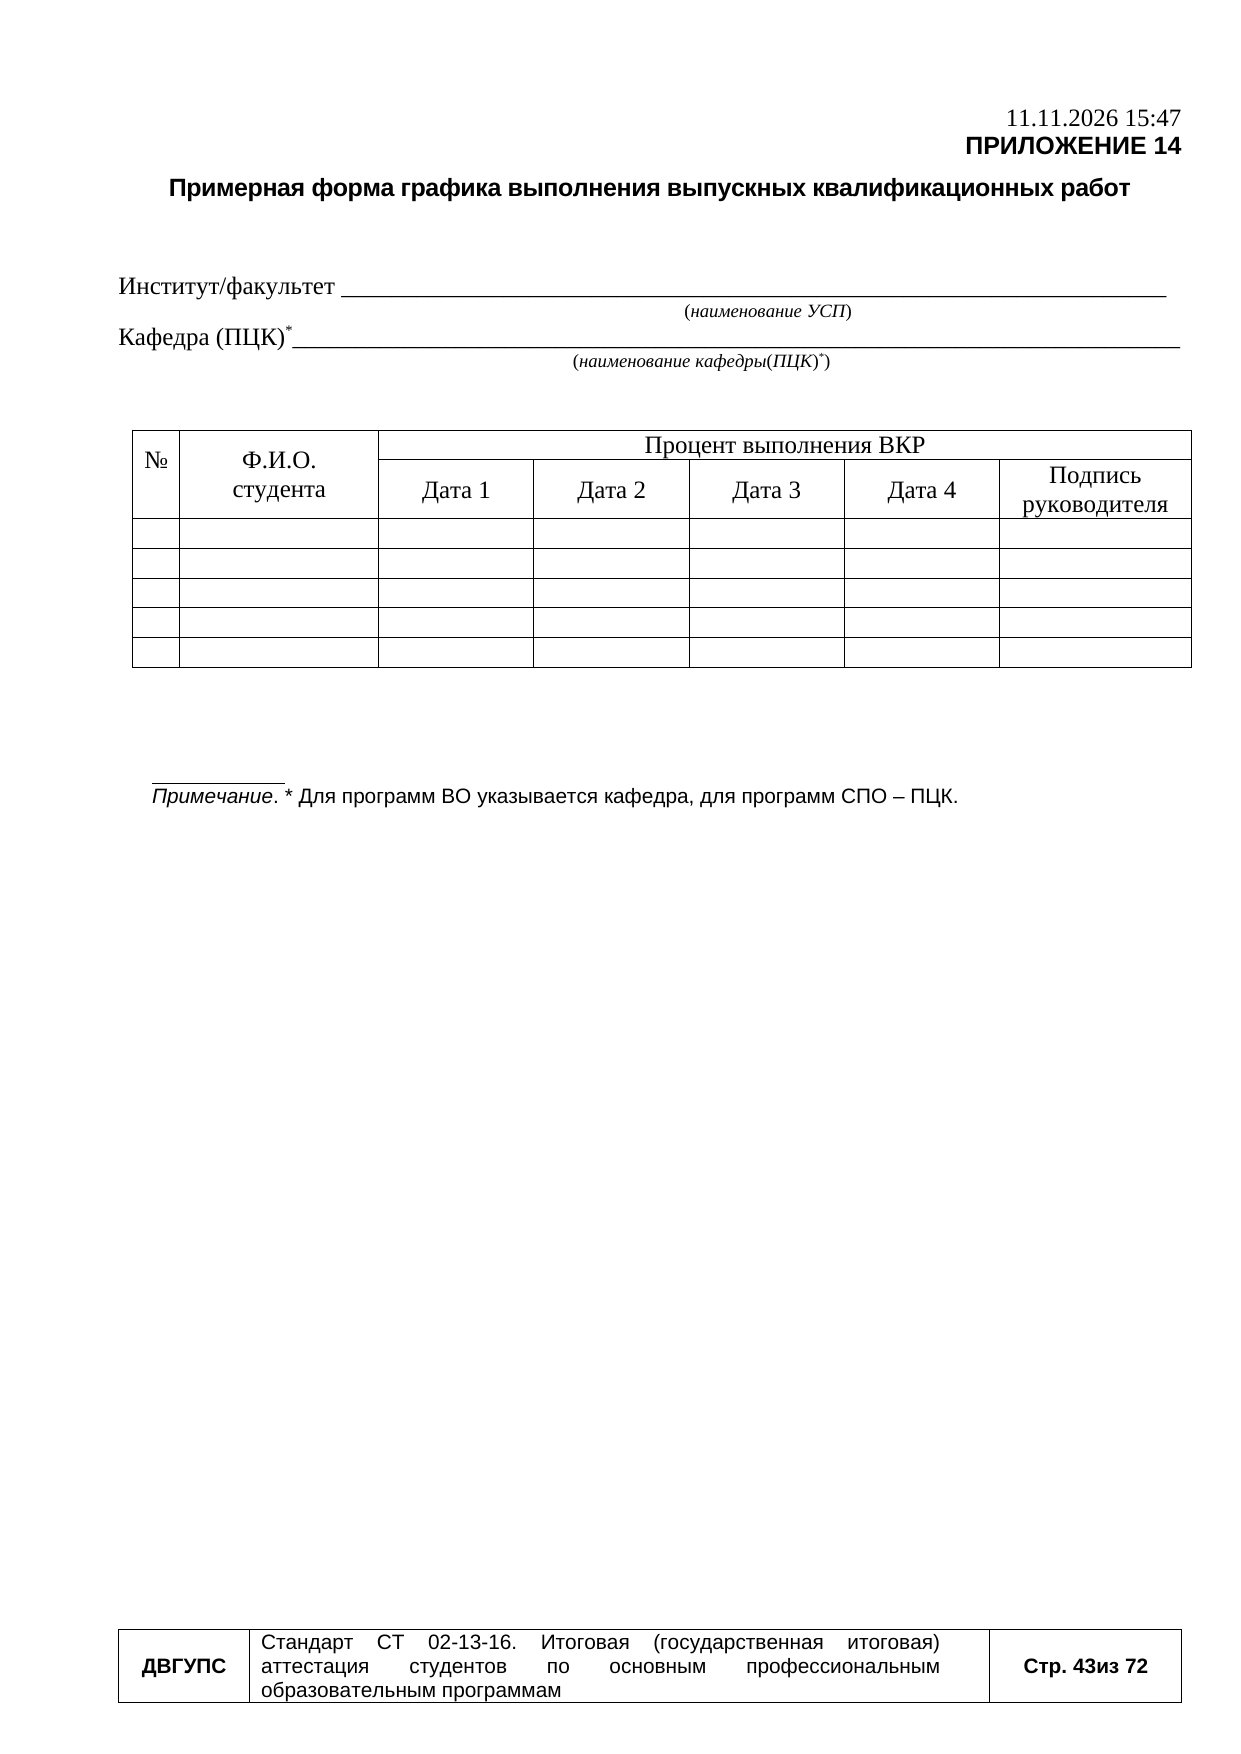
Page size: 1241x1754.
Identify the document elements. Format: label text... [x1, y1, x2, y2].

table_cell [379, 608, 533, 637]
table_cell [379, 579, 533, 607]
table_cell [133, 519, 179, 548]
text (наименование кафедры(ПЦК)*) [118, 350, 1181, 372]
table_cell [180, 608, 378, 637]
table_cell [845, 579, 999, 607]
table_header Ф.И.О. студента [180, 431, 378, 518]
table_cell [690, 579, 844, 607]
table_cell [133, 549, 179, 577]
text Институт/факультет __________________________________________________________________ [118, 271, 1181, 300]
table_cell [133, 608, 179, 637]
table_cell [534, 579, 689, 607]
table_cell [534, 519, 689, 548]
table_cell Дата 2 [534, 460, 689, 518]
table_cell [534, 638, 689, 667]
text (наименование УСП) [118, 300, 1181, 322]
table_cell Дата 4 [845, 460, 999, 518]
table_cell Подпись руководителя [1000, 460, 1191, 518]
table_cell [690, 519, 844, 548]
table_cell Дата 1 [379, 460, 533, 518]
table_cell [133, 638, 179, 667]
table_cell [690, 608, 844, 637]
text ПРИЛОЖЕНИЕ 14 [118, 131, 1181, 160]
table_cell [180, 519, 378, 548]
table_cell [690, 549, 844, 577]
table_cell [180, 579, 378, 607]
table_cell [845, 549, 999, 577]
table_cell [180, 638, 378, 667]
table_header Примечание. [152, 784, 284, 808]
table_cell [1000, 638, 1191, 667]
table_cell [845, 638, 999, 667]
table_header Процент выполнения ВКР [379, 431, 1191, 459]
text Примерная форма графика выполнения выпускных квалификационных работ [118, 173, 1181, 201]
table_cell [379, 519, 533, 548]
table_cell Дата 3 [690, 460, 844, 518]
table_cell [1000, 519, 1191, 548]
table_cell [845, 608, 999, 637]
table_cell [133, 579, 179, 607]
text Кафедра (ПЦК)*_______________________________________________________________________ [118, 322, 1181, 350]
table_cell [1000, 549, 1191, 577]
table_cell [379, 549, 533, 577]
table_cell [690, 638, 844, 667]
table_cell [845, 519, 999, 548]
table_header № [133, 431, 179, 518]
table_header * Для программ ВО указывается кафедра, для программ СПО – ПЦК. [285, 783, 1171, 808]
table_cell [534, 608, 689, 637]
table_cell [534, 549, 689, 577]
table_cell [379, 638, 533, 667]
table_cell [1000, 608, 1191, 637]
table_cell [1000, 579, 1191, 607]
table_cell [180, 549, 378, 577]
